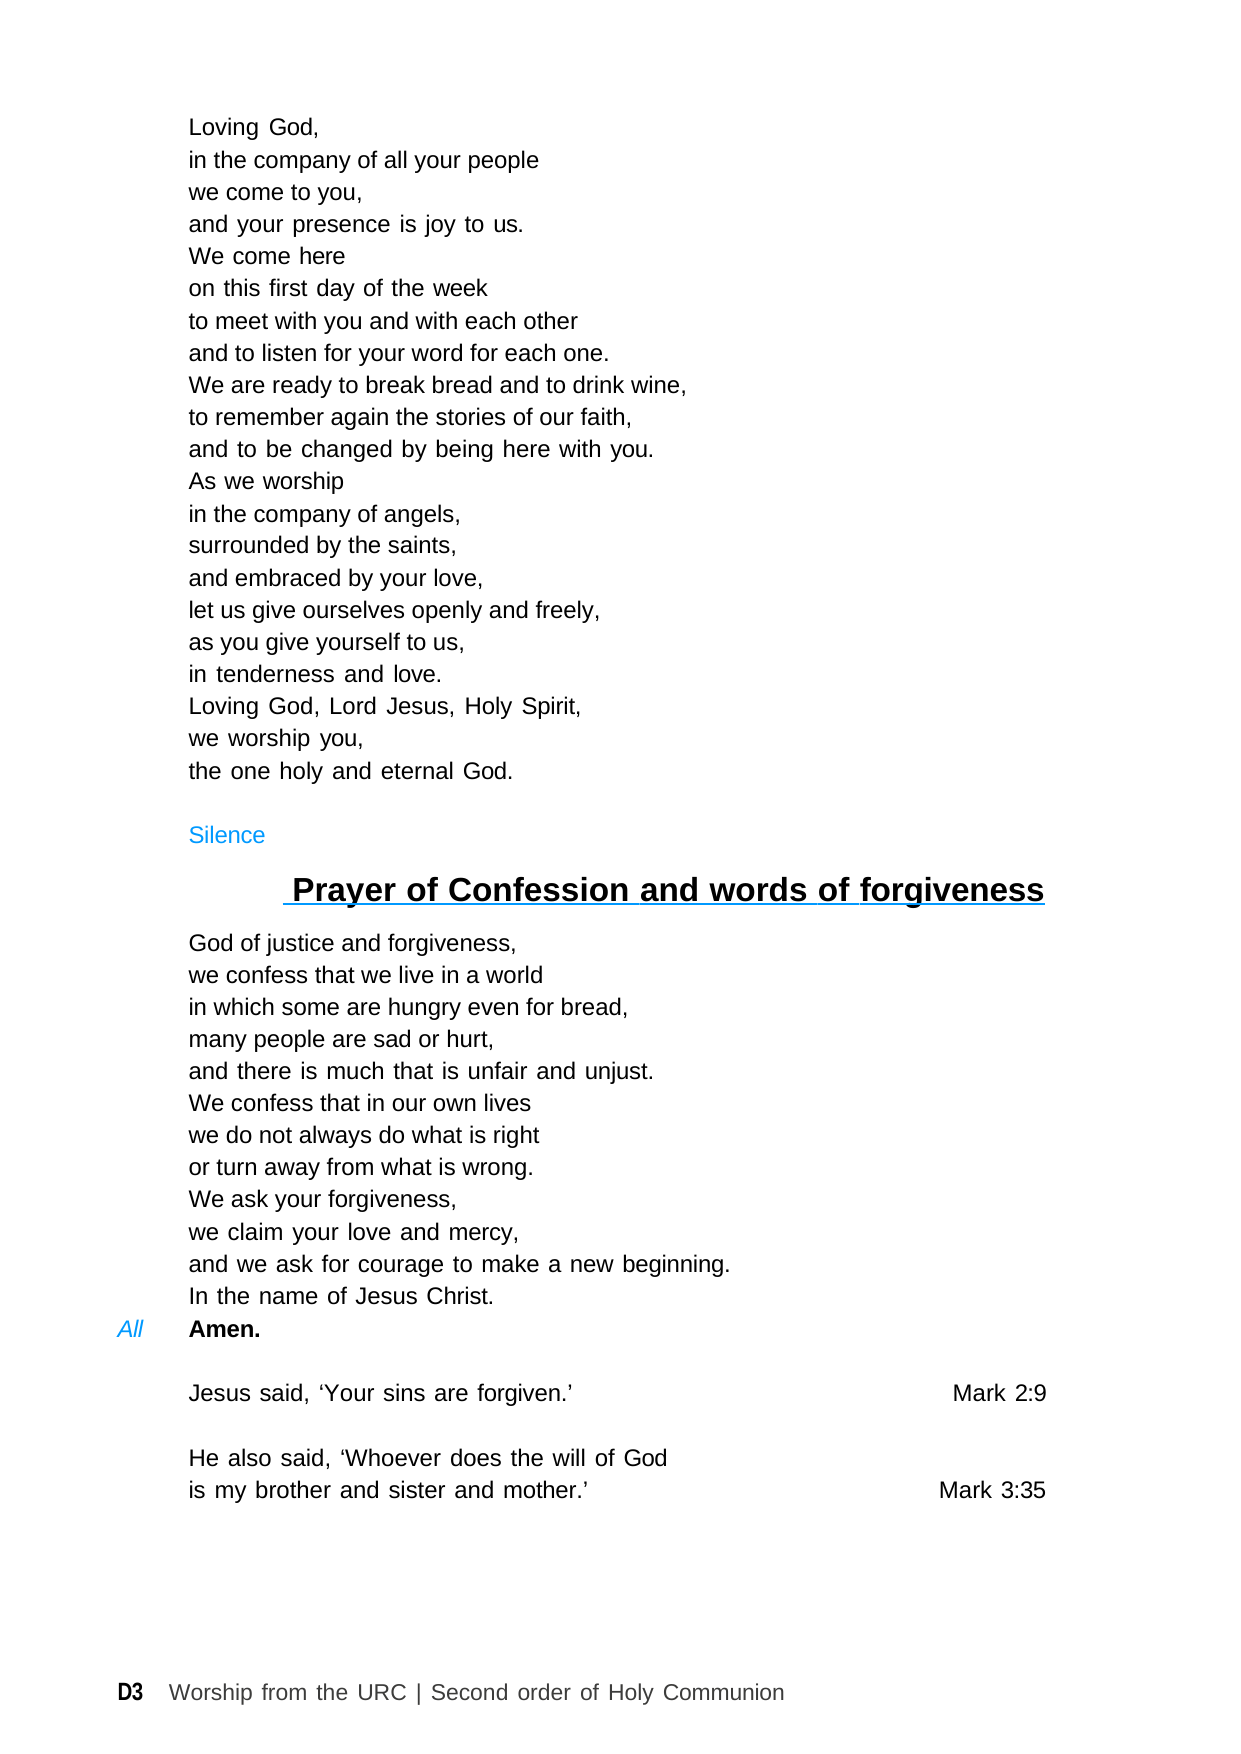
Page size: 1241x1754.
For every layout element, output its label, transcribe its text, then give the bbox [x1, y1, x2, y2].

text and to be changed by being here with you. [188, 435, 1138, 462]
text and we ask for courage to make a new beginning. [188, 1250, 1138, 1277]
text Jesus said, ‘Your sins are forgiven.’ Mark 2:9 [188, 1379, 1138, 1407]
text in tenderness and love. [188, 660, 1138, 687]
text to meet with you and with each other and to listen for your word for each one. [188, 307, 619, 366]
text we claim your love and mercy, [188, 1217, 1138, 1245]
text Loving God, Lord Jesus, Holy Spirit, [188, 692, 1138, 720]
text in the company of angels, surrounded by the saints, and embraced by your love, [188, 499, 496, 591]
text All Amen. [117, 1314, 1138, 1342]
text we worship you, [188, 724, 1138, 752]
text is my brother and sister and mother.’ Mark 3:35 [188, 1476, 1138, 1504]
text in the company of all your people we come to you, [188, 146, 560, 205]
text on this first day of the week [188, 274, 1138, 302]
text in which some are hungry even for bread, many people are sad or hurt, [188, 993, 671, 1052]
text Prayer of Confession and words of forgiveness [283, 870, 1138, 908]
text the one holy and eternal God. [188, 757, 1138, 784]
text In the name of Jesus Christ. [188, 1282, 1138, 1310]
text Loving God, [188, 113, 1138, 141]
text God of justice and forgiveness, we confess that we live in a world [188, 929, 549, 988]
text Silence [188, 821, 1138, 849]
text We are ready to break bread and to drink wine, to remember again the stories of our faith, [188, 371, 708, 430]
text He also said, ‘Whoever does the will of God [188, 1444, 1138, 1472]
text We confess that in our own lives we do not always do what is right or turn away from what is wrong. We ask your forgiveness, [188, 1089, 560, 1213]
text We come here [188, 242, 1138, 269]
text let us give ourselves openly and freely, as you give yourself to us, [188, 596, 613, 655]
text and your presence is joy to us. [188, 209, 1138, 237]
text As we worship [188, 467, 1138, 495]
text and there is much that is unfair and unjust. [188, 1057, 1138, 1084]
